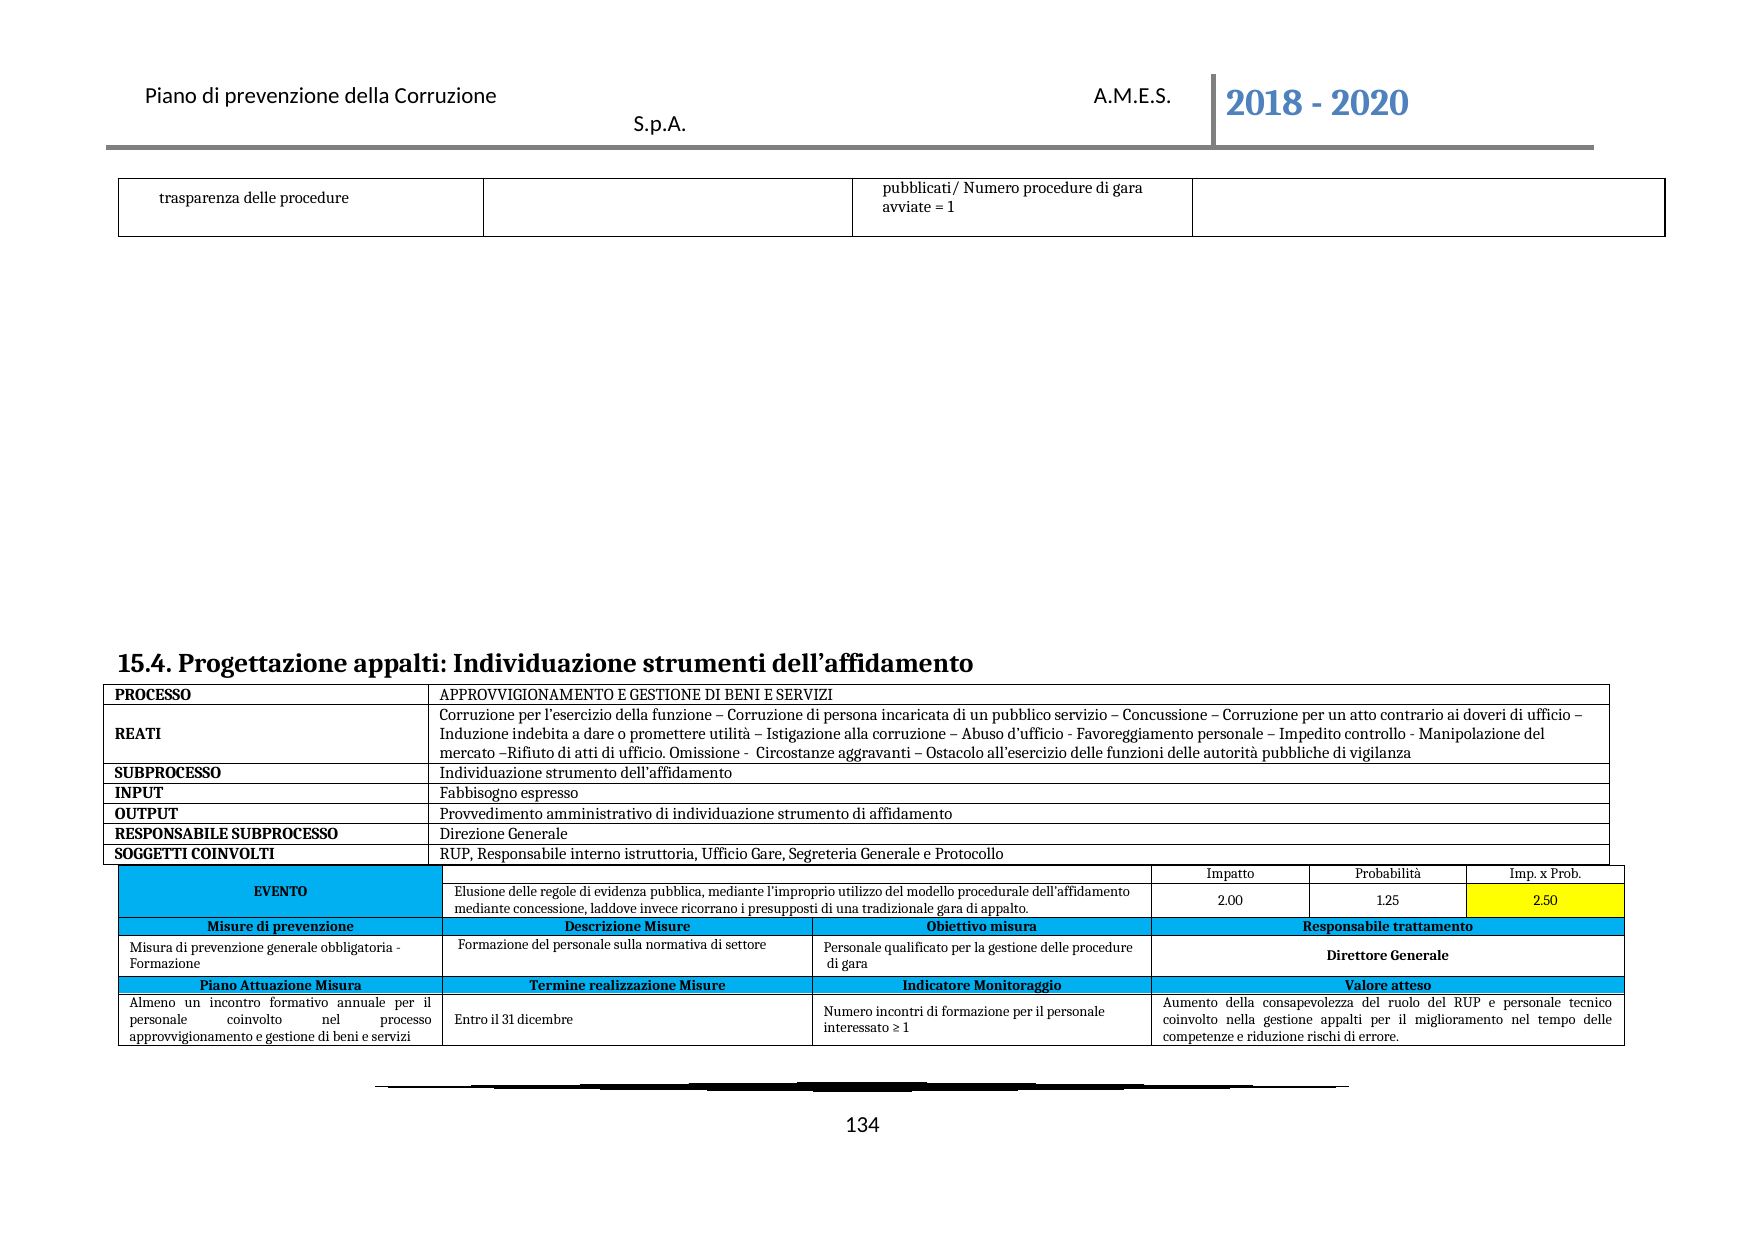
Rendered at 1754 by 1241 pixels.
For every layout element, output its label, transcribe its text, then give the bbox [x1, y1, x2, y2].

table_cell Corruzione per l’esercizio della funzione – Corruzione di persona incaricata di un pubblico servizio – Concussione – Corruzione per un atto contrario ai doveri di ufficio – Induzione indebita a dare o promettere utilità – Istigazione alla corruzione – Abuso d’ufficio - Favoreggiamento personale – Impedito controllo - Manipolazione del mercato –Rifiuto di atti di ufficio. Omissione - Circostanze aggravanti – Ostacolo all’esercizio delle funzioni delle autorità pubbliche di vigilanza [429, 705, 1609, 763]
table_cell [484, 179, 852, 236]
table_cell 2.00 [1152, 884, 1309, 917]
subtitle 15.4. Progettazione appalti: Individuazione strumenti dell’affidamento [118, 648, 1606, 679]
table_header Imp. x Prob. [1467, 866, 1624, 883]
table_cell Termine realizzazione Misure [443, 977, 812, 993]
table_cell Aumento della consapevolezza del ruolo del RUP e personale tecnico coinvolto nella gestione appalti per il miglioramento nel tempo delle competenze e riduzione rischi di errore. [1152, 995, 1624, 1045]
table_header [443, 866, 1151, 883]
table_header APPROVVIGIONAMENTO E GESTIONE DI BENI E SERVIZI [429, 685, 1609, 704]
table_cell SOGGETTI COINVOLTI [104, 845, 428, 864]
table_cell Formazione del personale sulla normativa di settore [443, 936, 812, 976]
table_cell Numero incontri di formazione per il personale interessato ≥ 1 [813, 995, 1151, 1045]
table_cell INPUT [104, 784, 428, 803]
table_cell 1.25 [1310, 884, 1466, 917]
table_cell OUTPUT [104, 804, 428, 823]
table_cell 2.50 [1467, 884, 1624, 917]
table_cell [853, 179, 1192, 236]
table_cell Responsabile trattamento [1152, 918, 1624, 935]
table_cell Fabbisogno espresso [429, 784, 1609, 803]
table_cell Obiettivo misura [813, 918, 1151, 935]
table_cell Entro il 31 dicembre [443, 995, 812, 1045]
table_cell Misure di prevenzione [119, 918, 442, 935]
table_cell Piano Attuazione Misura [119, 977, 442, 993]
table_cell Misura di prevenzione generale obbligatoria - Formazione [119, 936, 442, 976]
table_cell RUP, Responsabile interno istruttoria, Ufficio Gare, Segreteria Generale e Protocollo [429, 845, 1609, 864]
table_cell Provvedimento amministrativo di individuazione strumento di affidamento [429, 804, 1609, 823]
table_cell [119, 179, 483, 236]
table_cell Indicatore Monitoraggio [813, 977, 1151, 993]
table_cell RESPONSABILE SUBPROCESSO [104, 824, 428, 843]
table_header EVENTO [119, 866, 442, 917]
table_header Impatto [1152, 866, 1309, 883]
table_cell Direzione Generale [429, 824, 1609, 843]
table_cell REATI [104, 705, 428, 763]
table_header PROCESSO [104, 685, 428, 704]
table_cell Individuazione strumento dell’affidamento [429, 764, 1609, 783]
table_cell SUBPROCESSO [104, 764, 428, 783]
table_cell Direttore Generale [1152, 936, 1624, 976]
table_cell Elusione delle regole di evidenza pubblica, mediante l’improprio utilizzo del modello procedurale dell’affidamento mediante concessione, laddove invece ricorrano i presupposti di una tradizionale gara di appalto. [443, 884, 1151, 917]
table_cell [1193, 179, 1664, 236]
table_header Probabilità [1310, 866, 1466, 883]
table_cell Valore atteso [1152, 977, 1624, 993]
table_cell Personale qualificato per la gestione delle procedure di gara [813, 936, 1151, 976]
table_cell Almeno un incontro formativo annuale per il personale coinvolto nel processo approvvigionamento e gestione di beni e servizi [119, 995, 442, 1045]
table_cell Descrizione Misure [443, 918, 812, 935]
